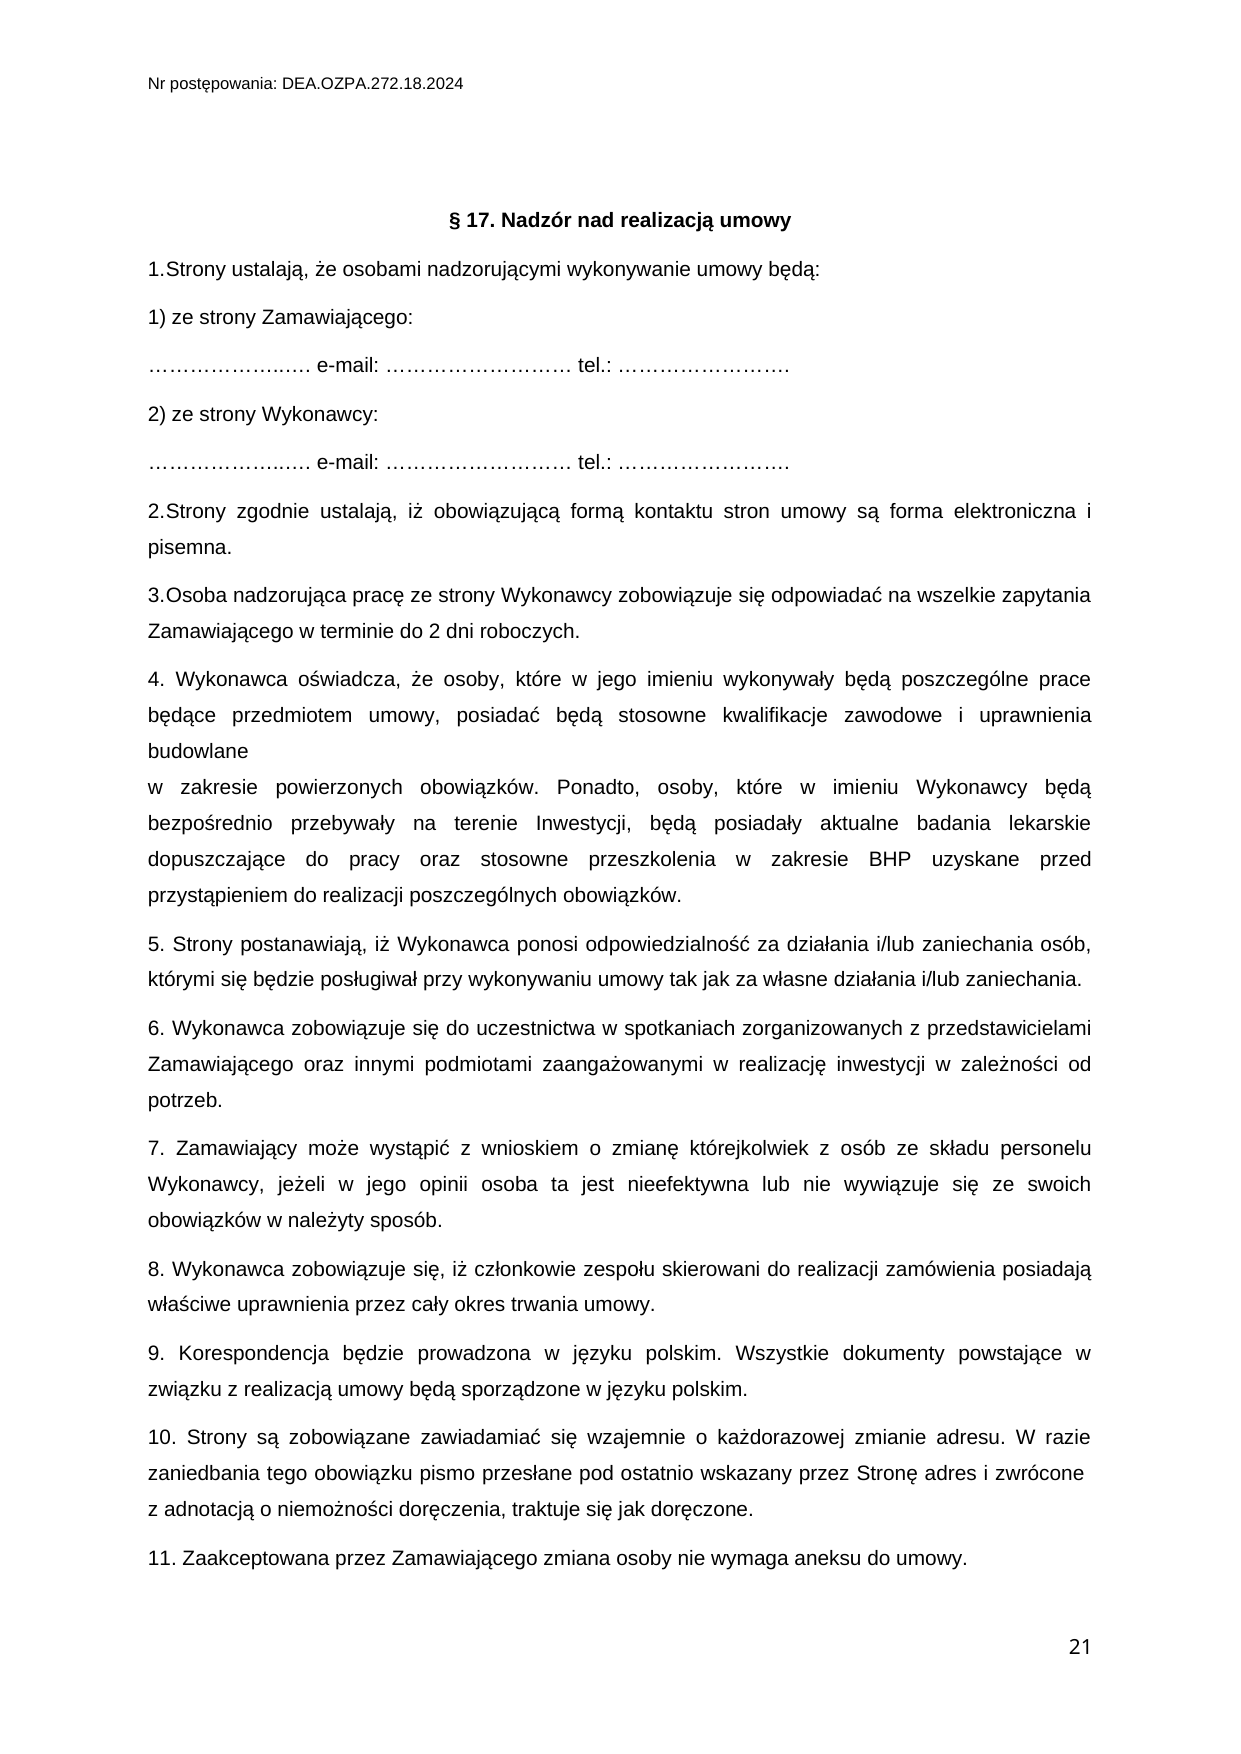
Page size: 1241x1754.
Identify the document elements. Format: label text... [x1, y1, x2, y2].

text 6. Wykonawca zobowiązuje się do uczestnictwa w spotkaniach zorganizowanych z przedstawicielami Zamawiającego oraz innymi podmiotami zaangażowanymi w realizację inwestycji w zależności od potrzeb. [148, 1016, 1092, 1112]
text 5. Strony postanawiają, iż Wykonawca ponosi odpowiedzialność za działania i/lub zaniechania osób, którymi się będzie posługiwał przy wykonywaniu umowy tak jak za własne działania i/lub zaniechania. [148, 931, 1092, 991]
text 4. Wykonawca oświadcza, że osoby, które w jego imieniu wykonywały będą poszczególne prace będące przedmiotem umowy, posiadać będą stosowne kwalifikacje zawodowe i uprawnienia budowlane w zakresie powierzonych obowiązków. Ponadto, osoby, które w imieniu Wykonawcy będą bezpośrednio przebywały na terenie Inwestycji, będą posiadały aktualne badania lekarskie dopuszczające do pracy oraz stosowne przeszkolenia w zakresie BHP uzyskane przed przystąpieniem do realizacji poszczególnych obowiązków. [148, 667, 1092, 907]
text 2) ze strony Wykonawcy: [148, 402, 1092, 426]
text § 17. Nadzór nad realizacją umowy [148, 208, 1092, 232]
text 11. Zaakceptowana przez Zamawiającego zmiana osoby nie wymaga aneksu do umowy. [148, 1545, 1092, 1569]
text 10. Strony są zobowiązane zawiadamiać się wzajemnie o każdorazowej zmianie adresu. W razie zaniedbania tego obowiązku pismo przesłane pod ostatnio wskazany przez Stronę adres i zwrócone z adnotacją o niemożności doręczenia, traktuje się jak doręczone. [148, 1425, 1092, 1521]
text 3. Osoba nadzorująca pracę ze strony Wykonawcy zobowiązuje się odpowiadać na wszelkie zapytania Zamawiającego w terminie do 2 dni roboczych. [148, 583, 1092, 643]
text 7. Zamawiający może wystąpić z wnioskiem o zmianę którejkolwiek z osób ze składu personelu Wykonawcy, jeżeli w jego opinii osoba ta jest nieefektywna lub nie wywiązuje się ze swoich obowiązków w należyty sposób. [148, 1136, 1092, 1232]
text ………………..…. e-mail: ……………………… tel.: ……………………. [148, 450, 1092, 474]
text ………………..…. e-mail: ……………………… tel.: ……………………. [148, 353, 1092, 377]
text 1) ze strony Zamawiającego: [148, 305, 1092, 329]
text 2. Strony zgodnie ustalają, iż obowiązującą formą kontaktu stron umowy są forma elektroniczna i pisemna. [148, 498, 1092, 558]
text 8. Wykonawca zobowiązuje się, iż członkowie zespołu skierowani do realizacji zamówienia posiadają właściwe uprawnienia przez cały okres trwania umowy. [148, 1256, 1092, 1316]
text 9. Korespondencja będzie prowadzona w języku polskim. Wszystkie dokumenty powstające w związku z realizacją umowy będą sporządzone w języku polskim. [148, 1341, 1092, 1401]
text 1. Strony ustalają, że osobami nadzorującymi wykonywanie umowy będą: [148, 256, 1092, 280]
